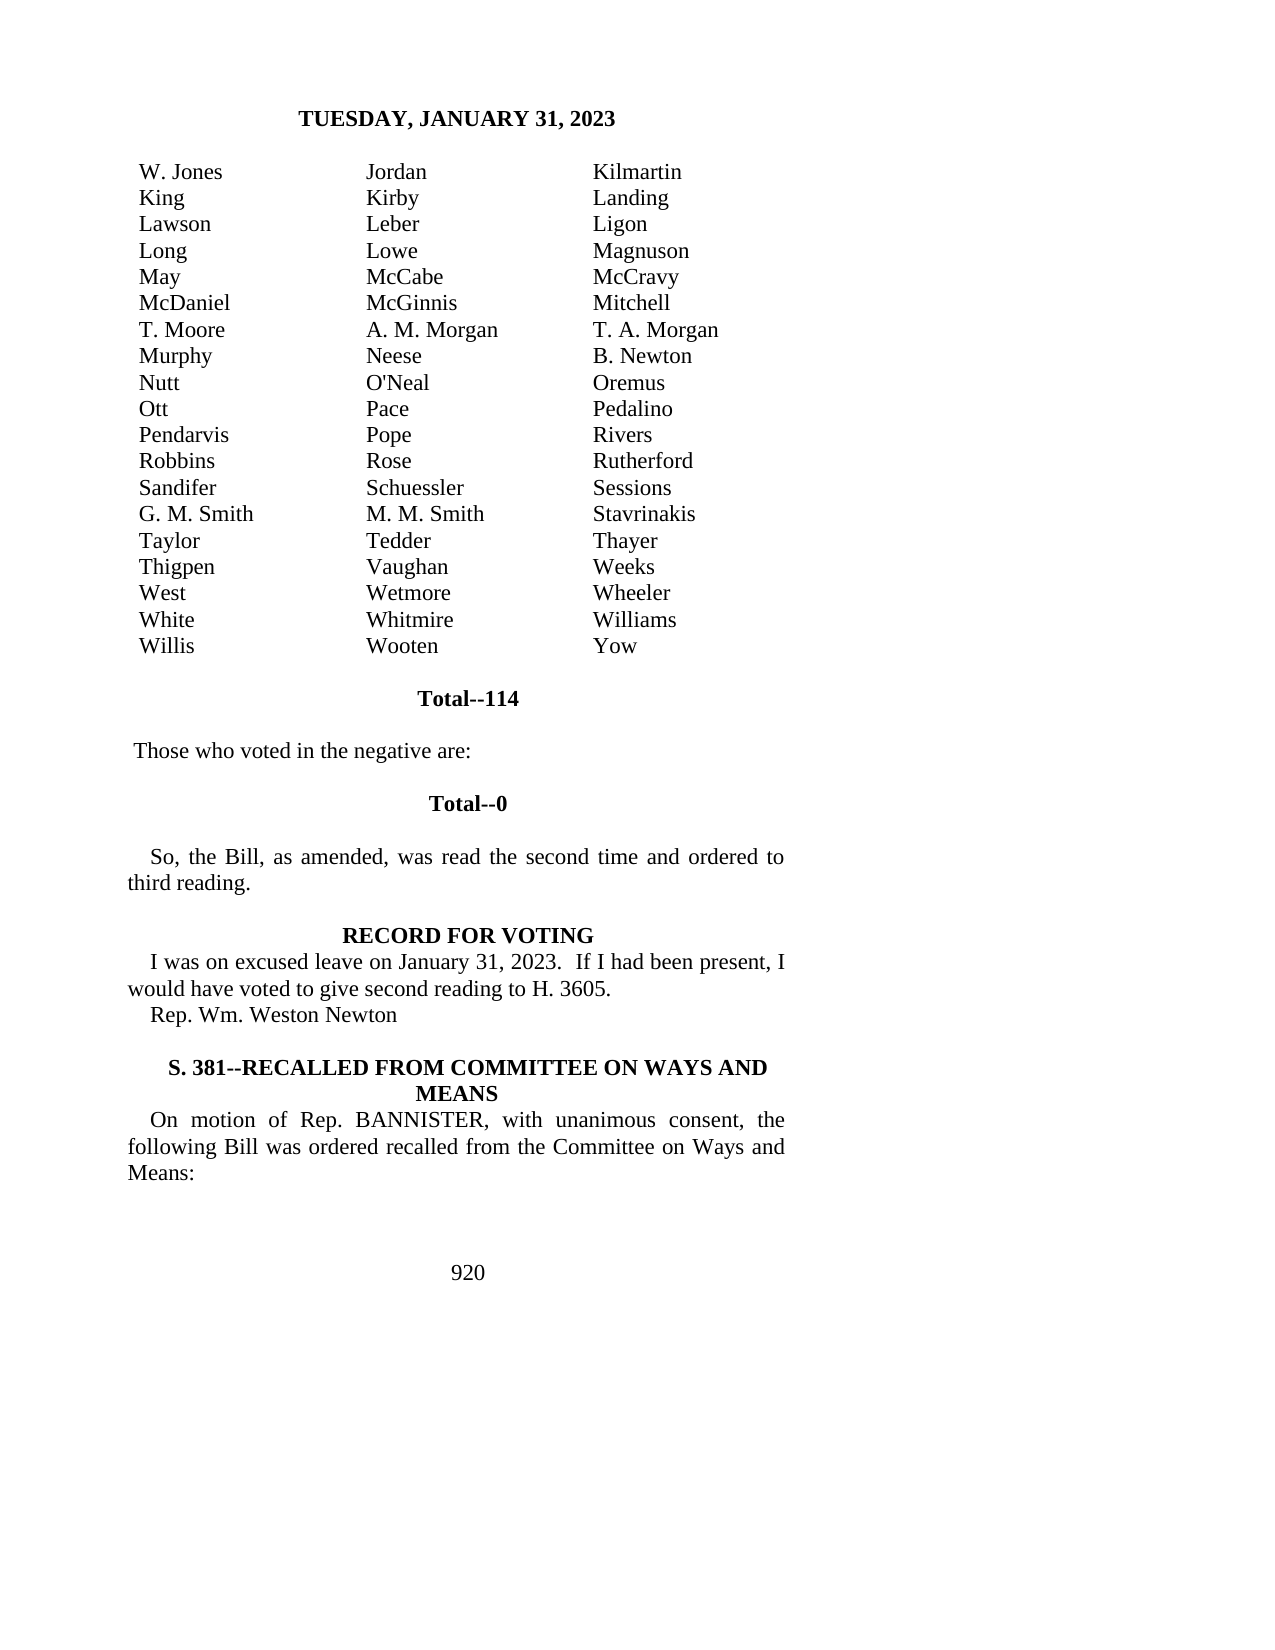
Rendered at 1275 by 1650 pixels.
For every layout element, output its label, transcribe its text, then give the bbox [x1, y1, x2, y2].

table_cell Thigpen [128, 553, 354, 579]
table_cell McCabe [355, 263, 581, 289]
table_cell May [128, 263, 354, 289]
table_cell Leber [355, 210, 581, 237]
table_cell Sandifer [128, 474, 354, 500]
text I was on excused leave on January 31, 2023. If I had been present, I would have voted to give second reading to H. 3605. [127, 948, 786, 1001]
table_cell Whitmire [355, 606, 581, 632]
table_cell Stavrinakis [581, 500, 808, 527]
table_cell Pace [355, 395, 581, 421]
table_cell Oremus [581, 369, 808, 395]
table_cell Schuessler [355, 474, 581, 500]
table_cell Rose [355, 448, 581, 474]
table_cell King [128, 184, 354, 210]
table_cell Murphy [128, 342, 354, 368]
table_cell Sessions [581, 474, 808, 500]
table_cell Ott [128, 395, 354, 421]
table_cell Neese [355, 342, 581, 368]
table_cell Thayer [581, 527, 808, 553]
table_cell T. Moore [128, 316, 354, 342]
table_cell McGinnis [355, 290, 581, 316]
table_cell Ligon [581, 210, 808, 237]
table_cell B. Newton [581, 342, 808, 368]
text Total--0 [127, 790, 786, 817]
table_cell Rutherford [581, 448, 808, 474]
table_cell A. M. Morgan [355, 316, 581, 342]
table_cell Robbins [128, 448, 354, 474]
table_cell Long [128, 237, 354, 263]
text S. 381--RECALLED FROM COMMITTEE ON WAYS AND MEANS [127, 1054, 786, 1106]
table_cell Rivers [581, 421, 808, 448]
table_cell M. M. Smith [355, 500, 581, 527]
table_cell McDaniel [128, 290, 354, 316]
table_cell Kirby [355, 184, 581, 210]
table_cell Pope [355, 421, 581, 448]
table_cell White [128, 606, 354, 632]
table_cell Landing [581, 184, 808, 210]
table_cell Pendarvis [128, 421, 354, 448]
table_cell Wooten [355, 632, 581, 658]
text RECORD FOR VOTING [127, 922, 786, 948]
text So, the Bill, as amended, was read the second time and ordered to third reading. [127, 843, 786, 896]
table_cell Tedder [355, 527, 581, 553]
text Those who voted in the negative are: [127, 737, 786, 764]
table_cell Willis [128, 632, 354, 658]
table_cell Mitchell [581, 290, 808, 316]
text Total--114 [127, 685, 786, 711]
table_cell Nutt [128, 369, 354, 395]
table_cell Lowe [355, 237, 581, 263]
table_cell Vaughan [355, 553, 581, 579]
table_cell O'Neal [355, 369, 581, 395]
table_cell G. M. Smith [128, 500, 354, 527]
table_cell Pedalino [581, 395, 808, 421]
table_cell Williams [581, 606, 808, 632]
table_cell Wheeler [581, 579, 808, 606]
table_cell McCravy [581, 263, 808, 289]
table_cell Yow [581, 632, 808, 658]
table_cell Jordan [355, 158, 581, 184]
table_cell Kilmartin [581, 158, 808, 184]
text Rep. Wm. Weston Newton [127, 1001, 786, 1027]
table_cell Wetmore [355, 579, 581, 606]
table_cell Magnuson [581, 237, 808, 263]
table_cell Taylor [128, 527, 354, 553]
table_cell Weeks [581, 553, 808, 579]
table_cell T. A. Morgan [581, 316, 808, 342]
table_cell Lawson [128, 210, 354, 237]
table_cell W. Jones [128, 158, 354, 184]
table_cell West [128, 579, 354, 606]
text On motion of Rep. BANNISTER, with unanimous consent, the following Bill was ordered recalled from the Committee on Ways and Means: [127, 1106, 786, 1186]
